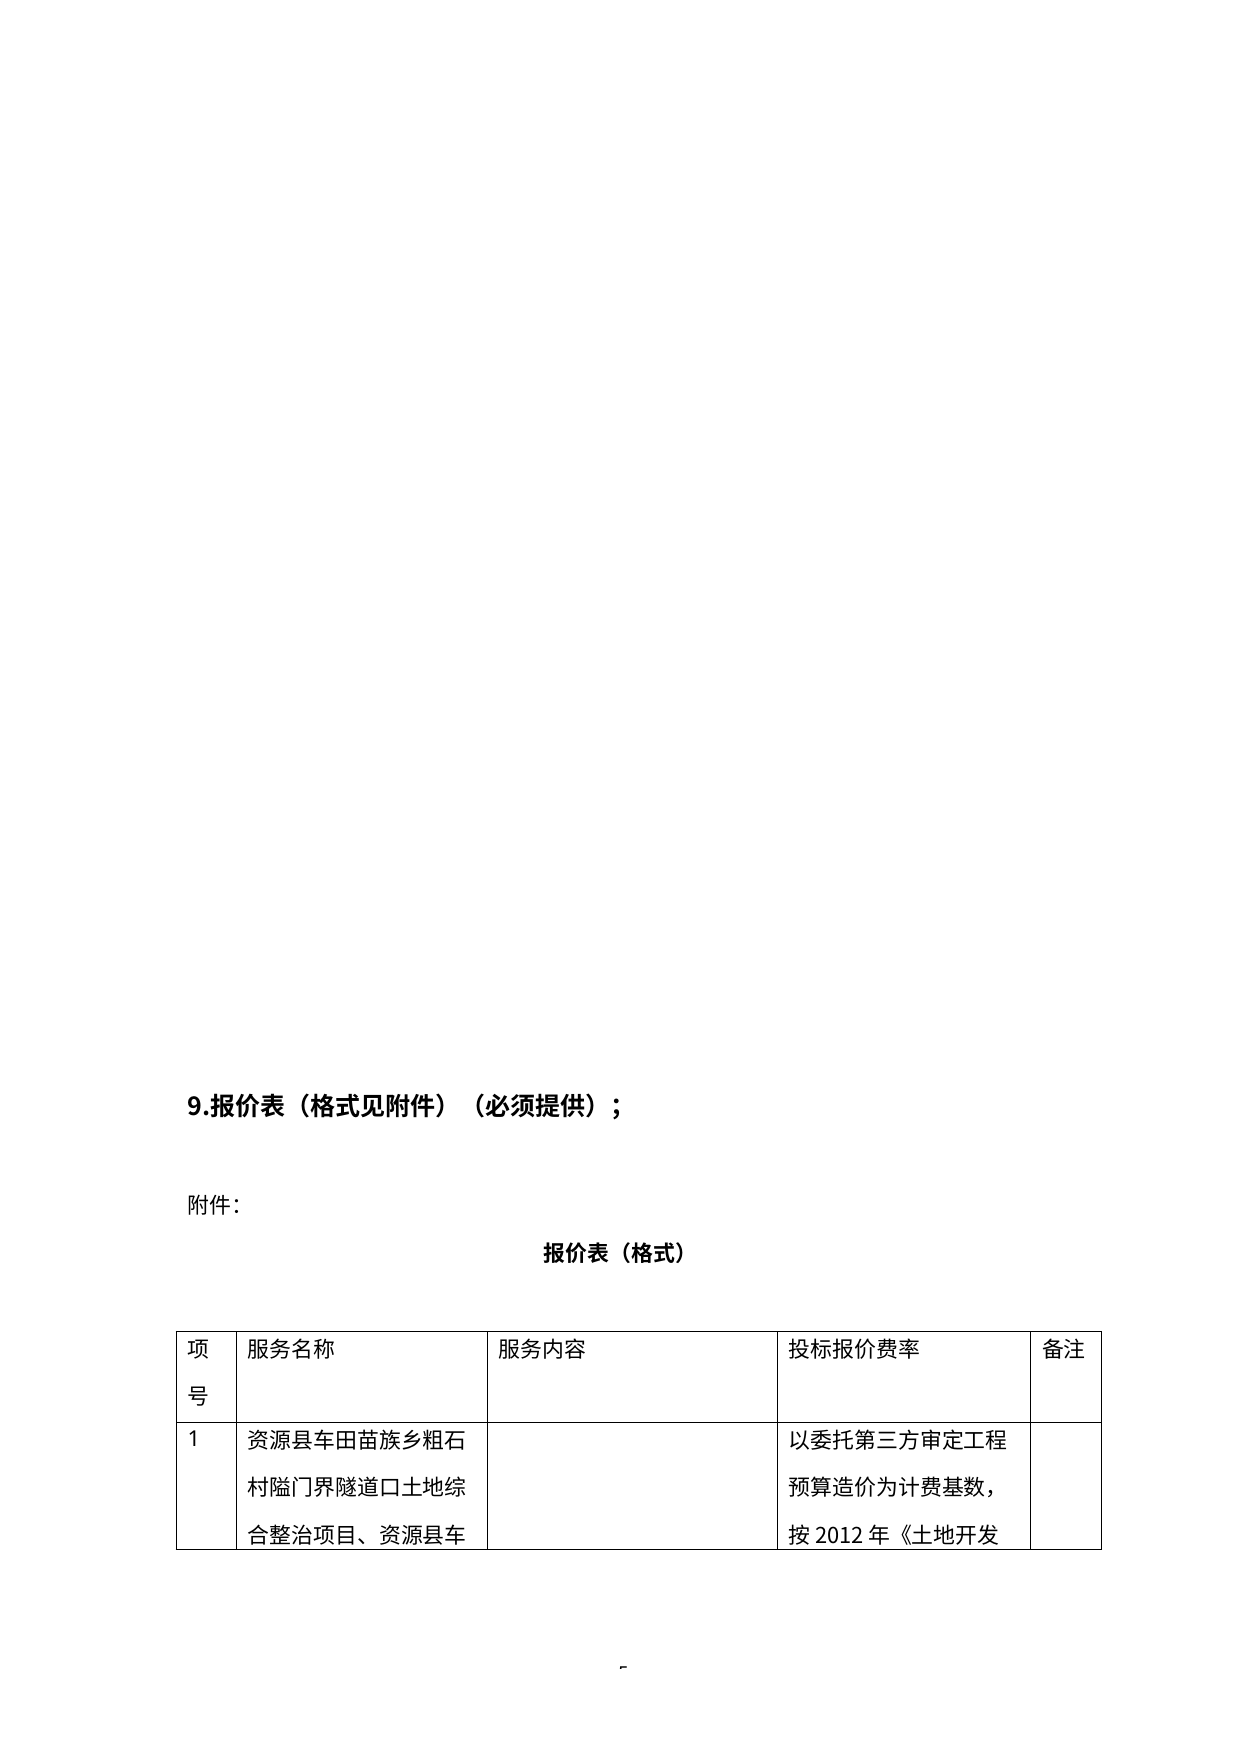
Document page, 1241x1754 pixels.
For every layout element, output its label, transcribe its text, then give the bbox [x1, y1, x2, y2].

table_cell [1031, 1423, 1101, 1549]
text 9.报价表（格式见附件）（必须提供）； [187, 1086, 1053, 1123]
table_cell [778, 1423, 1030, 1549]
table_header 投标报价费率 [778, 1332, 1030, 1422]
table_cell [488, 1423, 777, 1549]
table_header 服务内容 [488, 1332, 777, 1422]
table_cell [237, 1423, 487, 1549]
table_cell 1 [177, 1423, 236, 1549]
text 报价表（格式） [187, 1236, 1053, 1267]
table_header 服务名称 [237, 1332, 487, 1422]
table_header 备注 [1031, 1332, 1101, 1422]
table_header 项号 [177, 1332, 236, 1422]
text 附件： [187, 1188, 1053, 1220]
